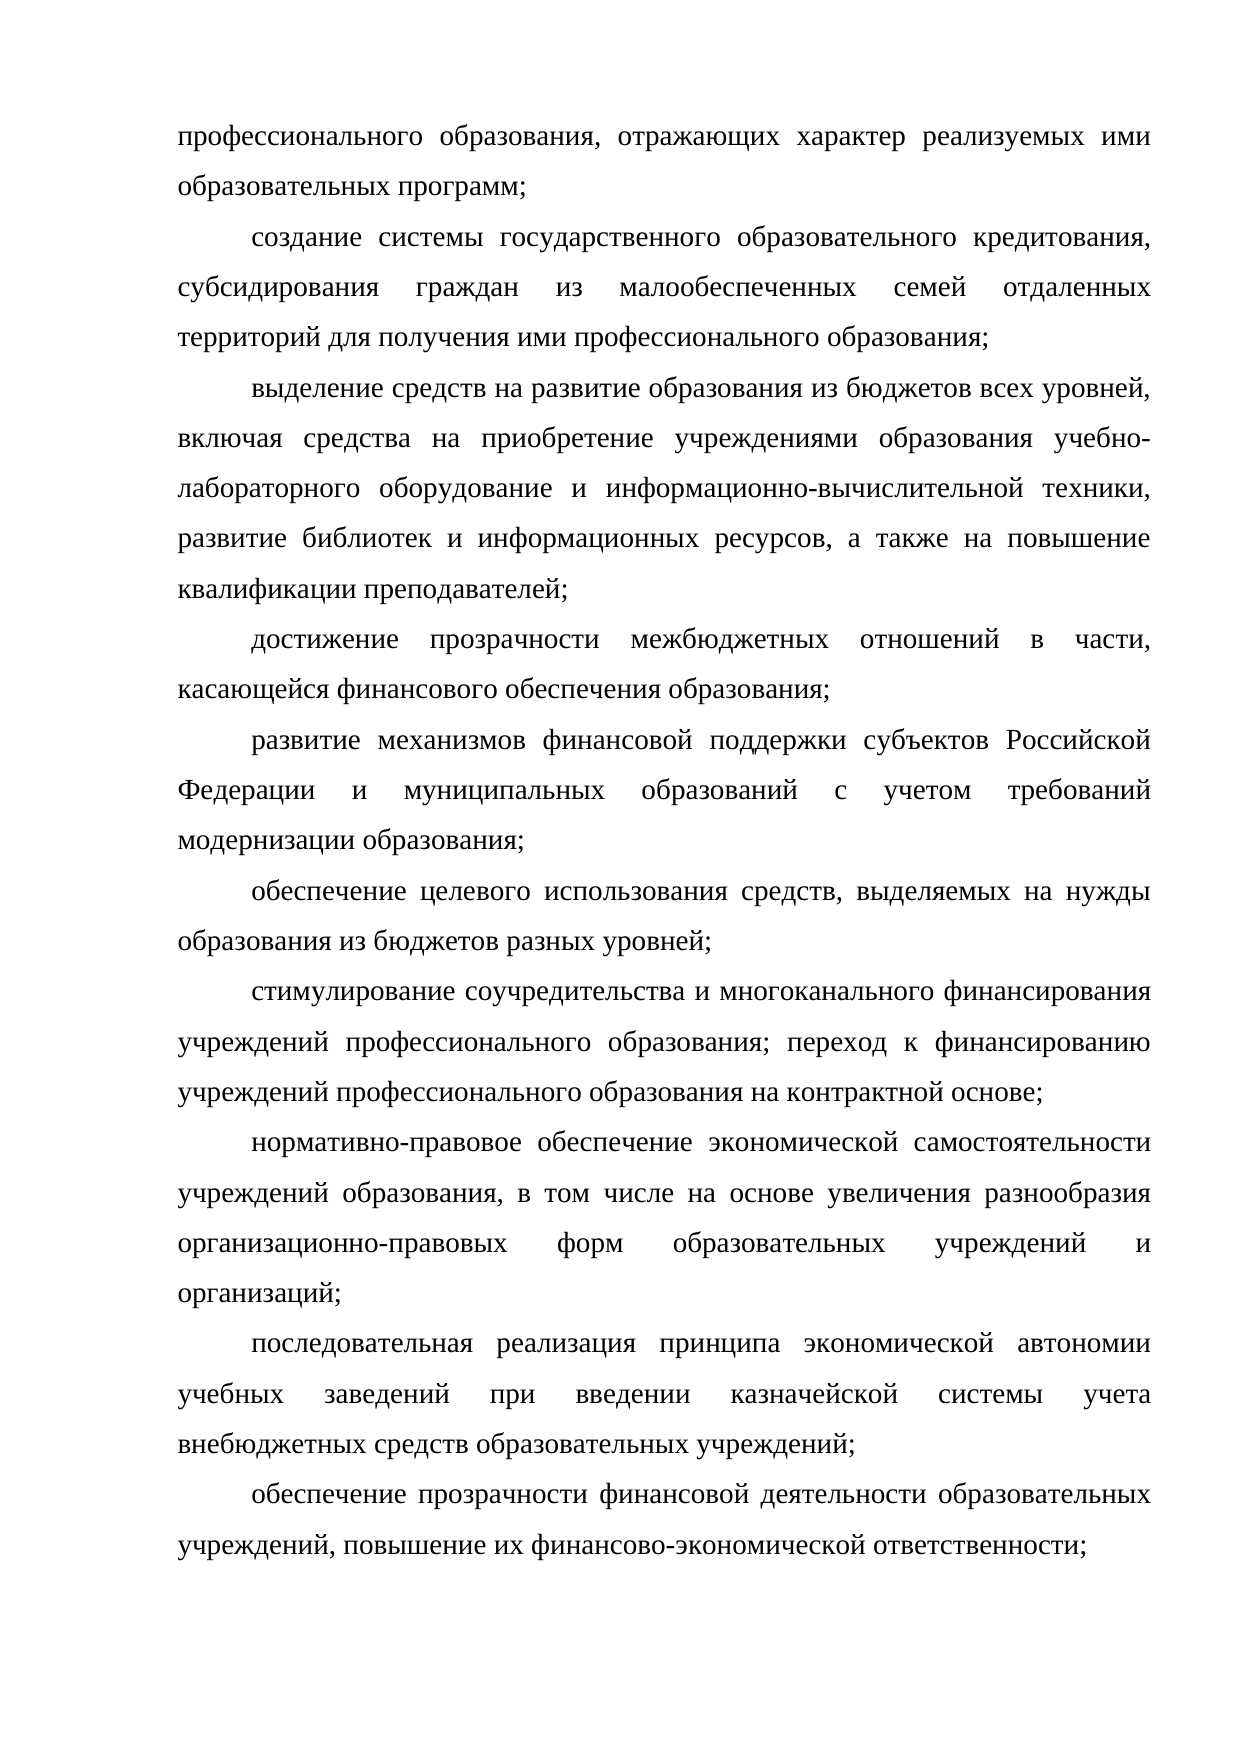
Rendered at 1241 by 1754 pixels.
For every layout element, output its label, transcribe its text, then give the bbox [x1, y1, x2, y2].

text стимулирование соучредительства и многоканального финансирования учреждений профессионального образования; переход к финансированию учреждений профессионального образования на контрактной основе; [177, 973, 1152, 1108]
text нормативно-правовое обеспечение экономической самостоятельности учреждений образования, в том числе на основе увеличения разнообразия организационно-правовых форм образовательных учреждений и организаций; [177, 1124, 1152, 1309]
text последовательная реализация принципа экономической автономии учебных заведений при введении казначейской системы учета внебюджетных средств образовательных учреждений; [177, 1326, 1152, 1460]
text создание системы государственного образовательного кредитования, субсидирования граждан из малообеспеченных семей отдаленных территорий для получения ими профессионального образования; [177, 219, 1152, 353]
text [177, 118, 1152, 202]
text обеспечение прозрачности финансовой деятельности образовательных учреждений, повышение их финансово-экономической ответственности; [177, 1477, 1152, 1560]
text развитие механизмов финансовой поддержки субъектов Российской Федерации и муниципальных образований с учетом требований модернизации образования; [177, 722, 1152, 856]
text обеспечение целевого использования средств, выделяемых на нужды образования из бюджетов разных уровней; [177, 873, 1152, 957]
text выделение средств на развитие образования из бюджетов всех уровней, включая средства на приобретение учреждениями образования учебно-лабораторного оборудование и информационно-вычислительной техники, развитие библиотек и информационных ресурсов, а также на повышение квалификации преподавателей; [177, 370, 1152, 604]
text достижение прозрачности межбюджетных отношений в части, касающейся финансового обеспечения образования; [177, 621, 1152, 705]
